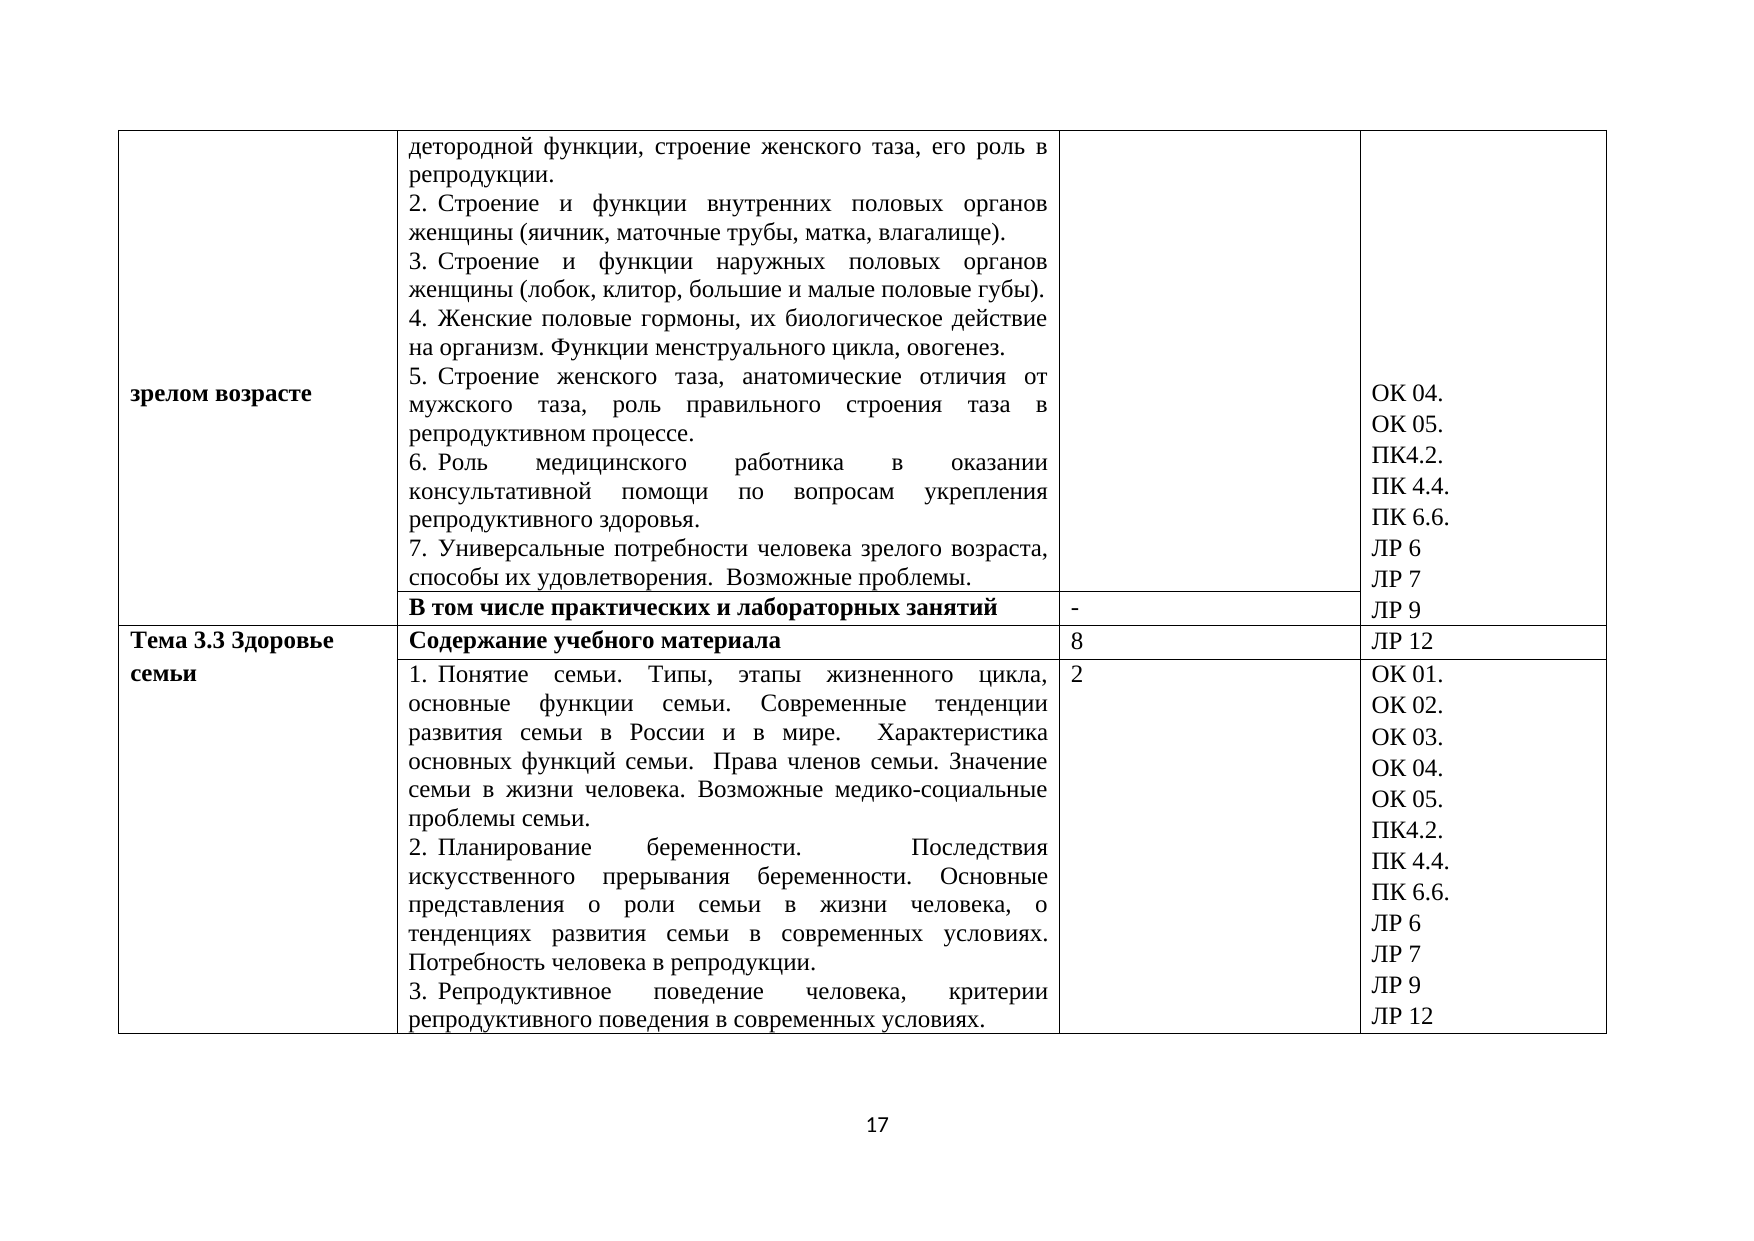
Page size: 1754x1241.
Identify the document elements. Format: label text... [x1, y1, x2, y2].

table_cell Тема 3.3 Здоровье семьи [119, 626, 397, 1033]
table_cell 8 [1060, 626, 1360, 658]
table_cell [1361, 626, 1606, 658]
table_cell - [1060, 592, 1360, 624]
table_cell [398, 131, 1059, 591]
table_cell 2 [1060, 131, 1360, 591]
table_cell Содержание учебного материала [398, 626, 1059, 658]
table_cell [1361, 660, 1606, 1033]
table_cell В том числе практических и лабораторных занятий [398, 592, 1059, 624]
table_cell 2 [1060, 660, 1360, 1033]
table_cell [398, 660, 1059, 1033]
